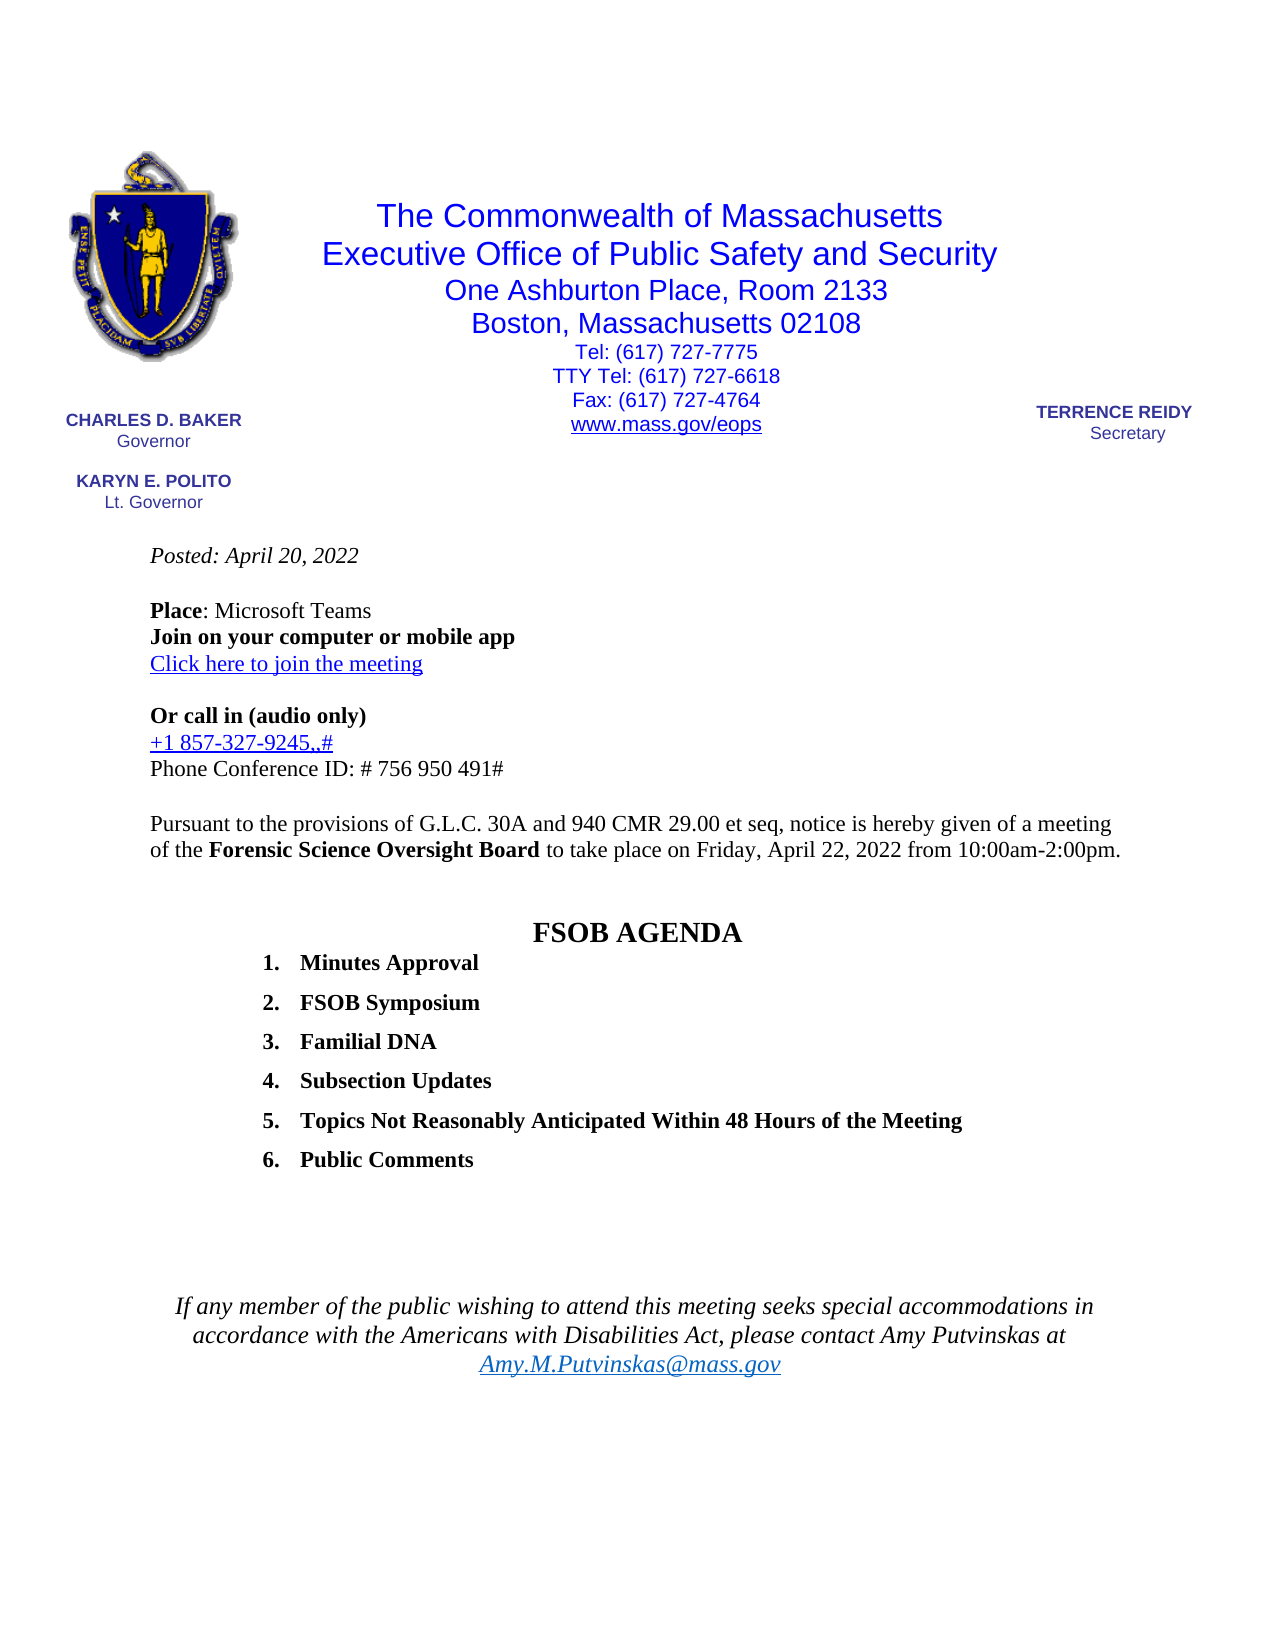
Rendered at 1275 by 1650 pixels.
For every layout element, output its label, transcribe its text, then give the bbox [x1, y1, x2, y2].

text Or call in (audio only) [150, 702, 1125, 729]
text Phone Conference ID: # 756 950 491# [150, 755, 1125, 781]
text Click here to join the meeting [150, 649, 1125, 676]
list Subsection Updates [262, 1067, 1125, 1094]
list Topics Not Reasonably Anticipated Within 48 Hours of the Meeting [262, 1107, 1125, 1133]
list FSOB Symposium [262, 988, 1125, 1015]
text Pursuant to the provisions of G.L.C. 30A and 940 CMR 29.00 et seq, notice is hereby given of a meeting of the Forensic Science Oversight Board to take place on Friday, April 22, 2022 from 10:00am-2:00pm. [150, 810, 1125, 863]
text FSOB AGENDA [150, 916, 1125, 949]
text Place: Microsoft Teams [150, 597, 1125, 623]
table_header TERRENCE REIDY Secretary [1025, 151, 1274, 512]
text If any member of the public wishing to attend this meeting seeks special accommodations in [150, 1291, 1125, 1320]
text +1 857-327-9245,,# [150, 729, 1125, 755]
table_header CHARLES D. BAKER Governor KARYN E. POLITO Lt. Governor [1, 151, 308, 512]
list Minutes Approval [262, 949, 1125, 975]
picture [68, 151, 239, 362]
text accordance with the Americans with Disabilities Act, please contact Amy Putvinskas at Amy.M.Putvinskas@mass.gov [150, 1320, 1125, 1378]
table_header The Commonwealth of Massachusetts Executive Office of Public Safety and Security One Ashburton Place, Room 2133 Boston, Massachusetts 02108 Tel: (617) 727-7775 TTY Tel: (617) 727-6618 Fax: (617) 727-4764 www.mass.gov/eops [309, 151, 1024, 512]
list Public Comments [262, 1146, 1125, 1173]
text Posted: April 20, 2022 [150, 542, 1125, 568]
list Familial DNA [262, 1028, 1125, 1054]
text Join on your computer or mobile app [150, 623, 1125, 649]
